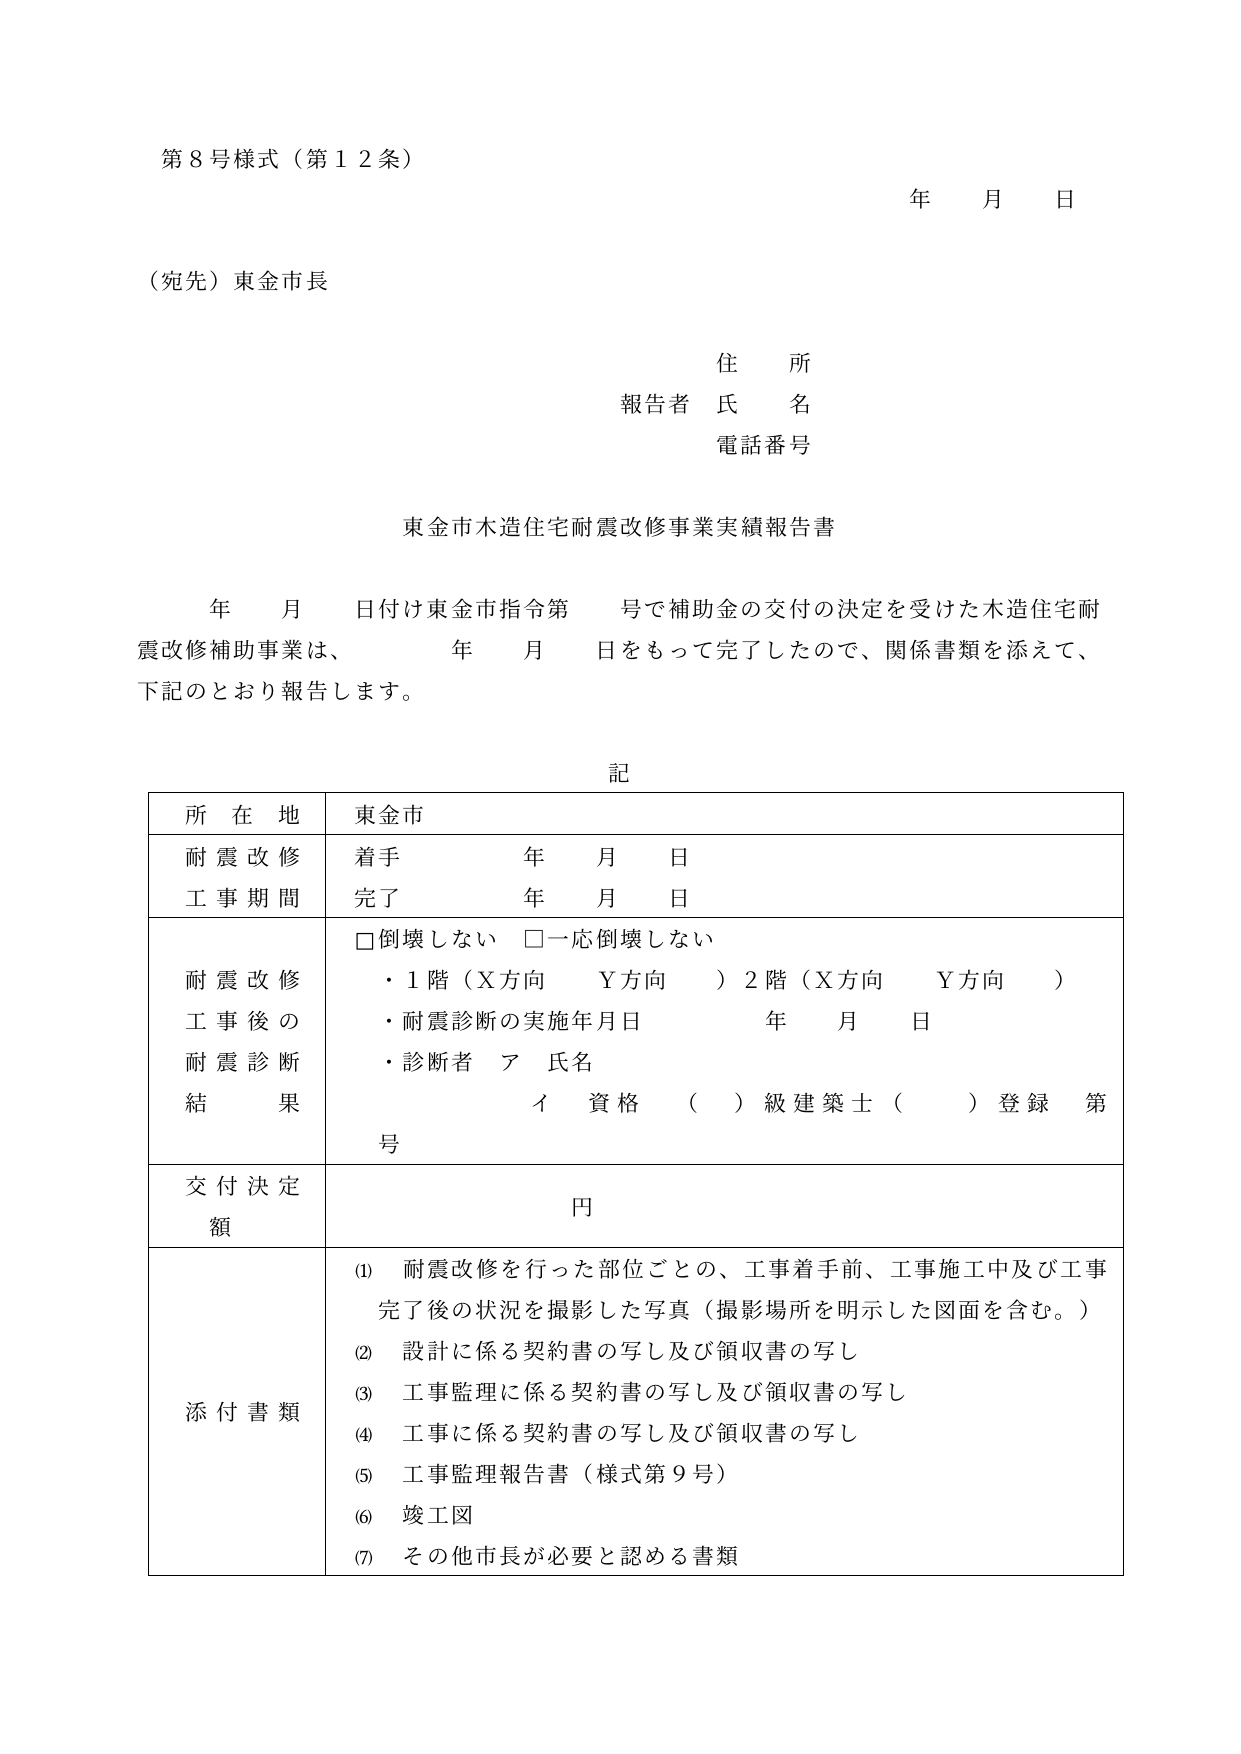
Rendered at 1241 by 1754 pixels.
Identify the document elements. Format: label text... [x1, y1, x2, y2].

table_cell 着手 年 月 日 完了 年 月 日 [326, 835, 1123, 917]
text 東金市木造住宅耐震改修事業実績報告書 [137, 506, 1103, 546]
table_cell 耐震改修 工事期間 [149, 835, 325, 917]
text （宛先）東金市長 [137, 260, 1103, 301]
table_cell 交付決定額 [149, 1165, 325, 1247]
table_header 所在地 [149, 793, 325, 834]
text 報告者 氏 名 [137, 383, 1103, 424]
text 年 月 日 [137, 178, 1103, 219]
text 第８号様式（第１２条） [137, 137, 1103, 178]
table_cell ⑴ 耐震改修を行った部位ごとの、工事着手前、工事施工中及び工事完了後の状況を撮影した写真（撮影場所を明示した図面を含む。） ⑵ 設計に係る契約書の写し及び領収書の写し ⑶ 工事監理に係る契約書の写し及び領収書の写し ⑷ 工事に係る契約書の写し及び領収書の写し ⑸ 工事監理報告書（様式第９号） ⑹ 竣工図 ⑺ その他市長が必要と認める書類 [326, 1248, 1123, 1575]
table_cell 円 [326, 1165, 1123, 1247]
table_cell 添付書類 [149, 1248, 325, 1575]
text 電話番号 [137, 424, 1103, 464]
text 記 [137, 751, 1103, 792]
table_cell □倒壊しない □一応倒壊しない ・１階（Ｘ方向 Ｙ方向 ）２階（Ｘ方向 Ｙ方向 ） ・耐震診断の実施年月日 年 月 日 ・診断者 ア 氏名 イ 資格 （ ）級建築士（ ）登録 第 号 [326, 918, 1123, 1164]
table_cell 耐震改修工事後の耐震診断結果 [149, 918, 325, 1164]
text 住 所 [137, 342, 1103, 383]
text 年 月 日付け東金市指令第 号で補助金の交付の決定を受けた木造住宅耐震改修補助事業は、 年 月 日をもって完了したので、関係書類を添えて、下記のとおり報告します。 [137, 587, 1103, 710]
table_header 東金市 [326, 793, 1123, 834]
